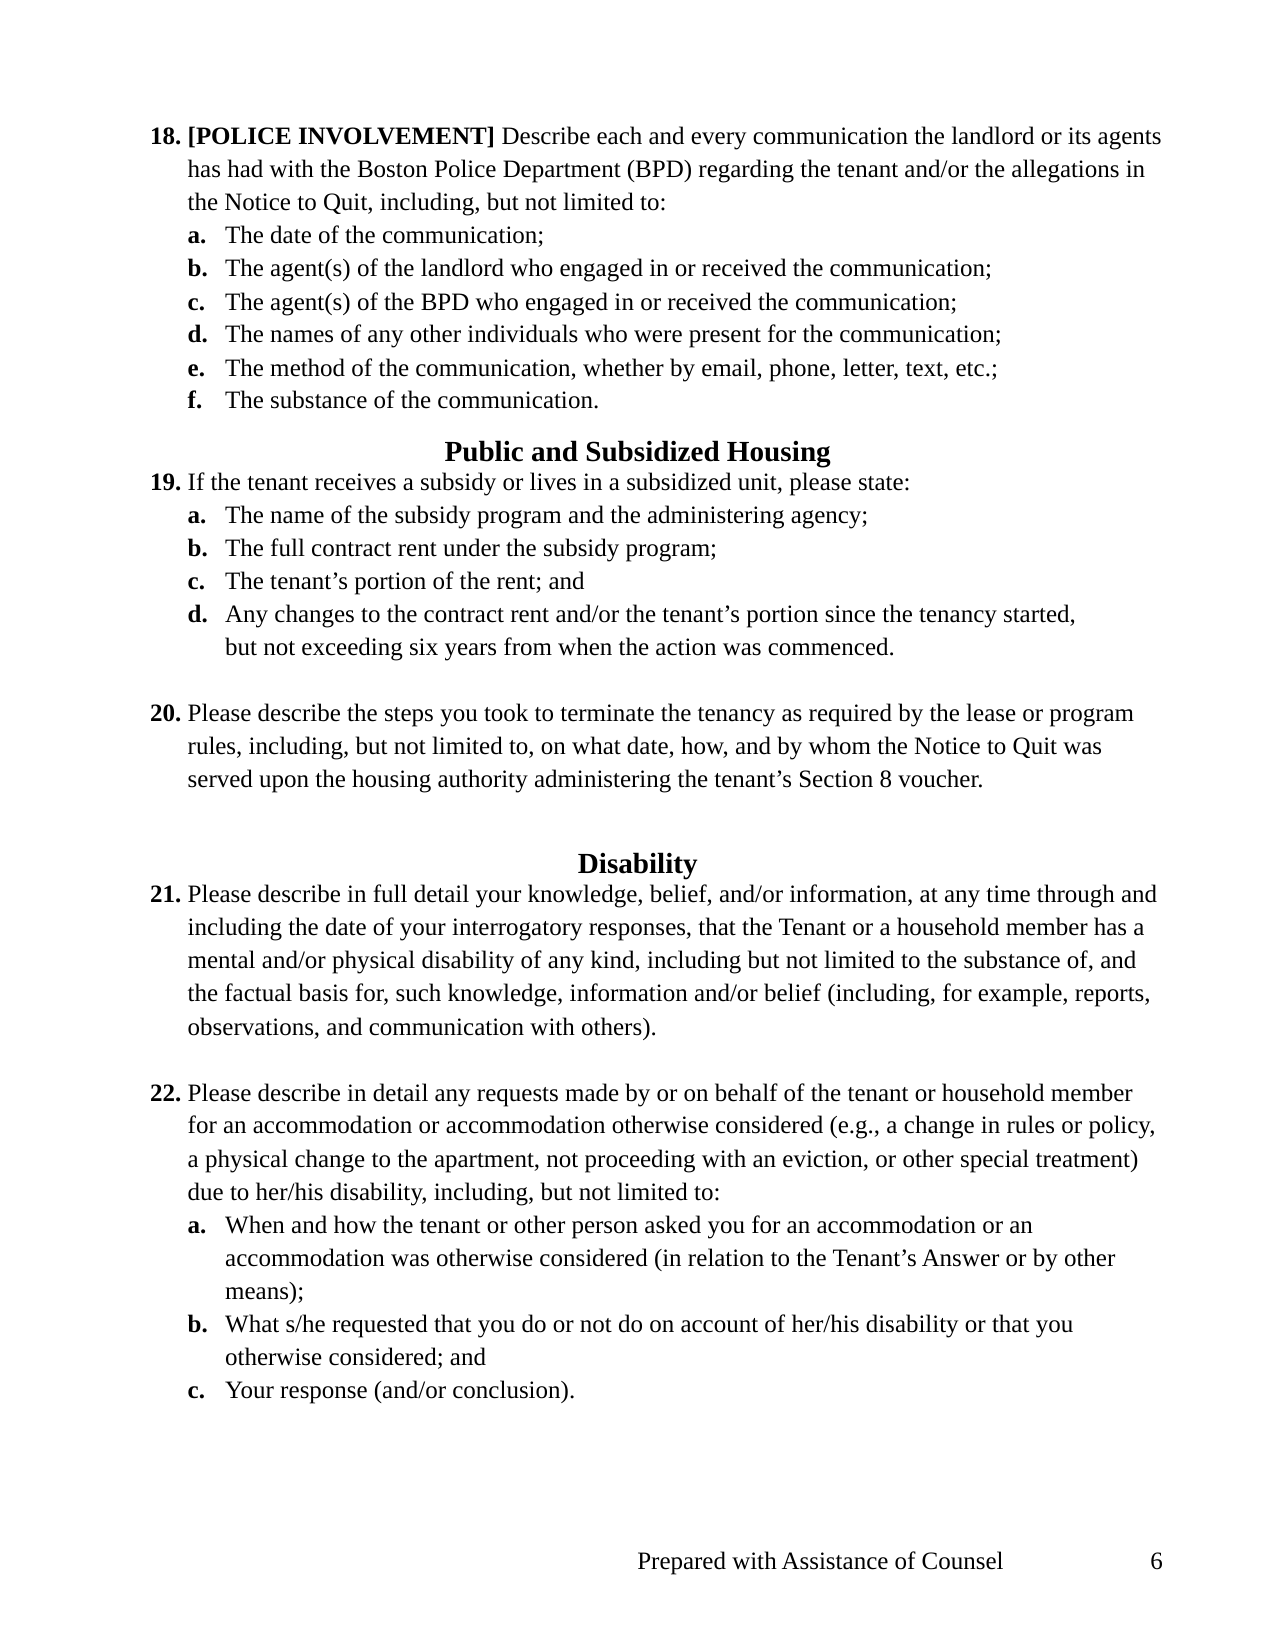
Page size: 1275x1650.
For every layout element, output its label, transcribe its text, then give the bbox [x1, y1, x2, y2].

list The full contract rent under the subsidy program; [187, 533, 1162, 562]
list Please describe the steps you took to terminate the tenancy as required by the lease or program rules, including, but not limited to, on what date, how, and by whom the Notice to Quit was served upon the housing authority administering the tenant’s Section 8 voucher. [150, 698, 1162, 793]
list The substance of the communication. [187, 386, 1162, 414]
list Any changes to the contract rent and/or the tenant’s portion since the tenancy started, [187, 599, 1162, 628]
list The agent(s) of the landlord who engaged in or received the communication; [187, 253, 1162, 282]
list The method of the communication, whether by email, phone, letter, text, etc.; [187, 353, 1162, 381]
list The tenant’s portion of the rent; and [187, 566, 1162, 595]
list The date of the communication; [187, 221, 1162, 249]
list The names of any other individuals who were present for the communication; [187, 319, 1162, 348]
title Public and Subsidized Housing [112, 434, 1162, 467]
list Please describe in detail any requests made by or on behalf of the tenant or household member for an accommodation or accommodation otherwise considered (e.g., a change in rules or policy, a physical change to the apartment, not proceeding with an eviction, or other special treatment) due to her/his disability, including, but not limited to: [150, 1078, 1162, 1205]
title Disability [112, 846, 1162, 879]
list What s/he requested that you do or not do on account of her/his disability or that you otherwise considered; and [187, 1309, 1162, 1371]
list Your response (and/or conclusion). [187, 1375, 1162, 1403]
list The name of the subsidy program and the administering agency; [187, 500, 1162, 529]
list If the tenant receives a subsidy or lives in a subsidized unit, please state: [150, 467, 1162, 496]
list [POLICE INVOLVEMENT] Describe each and every communication the landlord or its agents has had with the Boston Police Department (BPD) regarding the tenant and/or the allegations in the Notice to Quit, including, but not limited to: [150, 121, 1162, 216]
list When and how the tenant or other person asked you for an accommodation or an accommodation was otherwise considered (in relation to the Tenant’s Answer or by other means); [187, 1210, 1162, 1304]
text but not exceeding six years from when the action was commenced. [225, 632, 1162, 661]
list The agent(s) of the BPD who engaged in or received the communication; [187, 287, 1162, 315]
list Please describe in full detail your knowledge, belief, and/or information, at any time through and including the date of your interrogatory responses, that the Tenant or a household member has a mental and/or physical disability of any kind, including but not limited to the substance of, and the factual basis for, such knowledge, information and/or belief (including, for example, reports, observations, and communication with others). [150, 879, 1162, 1040]
